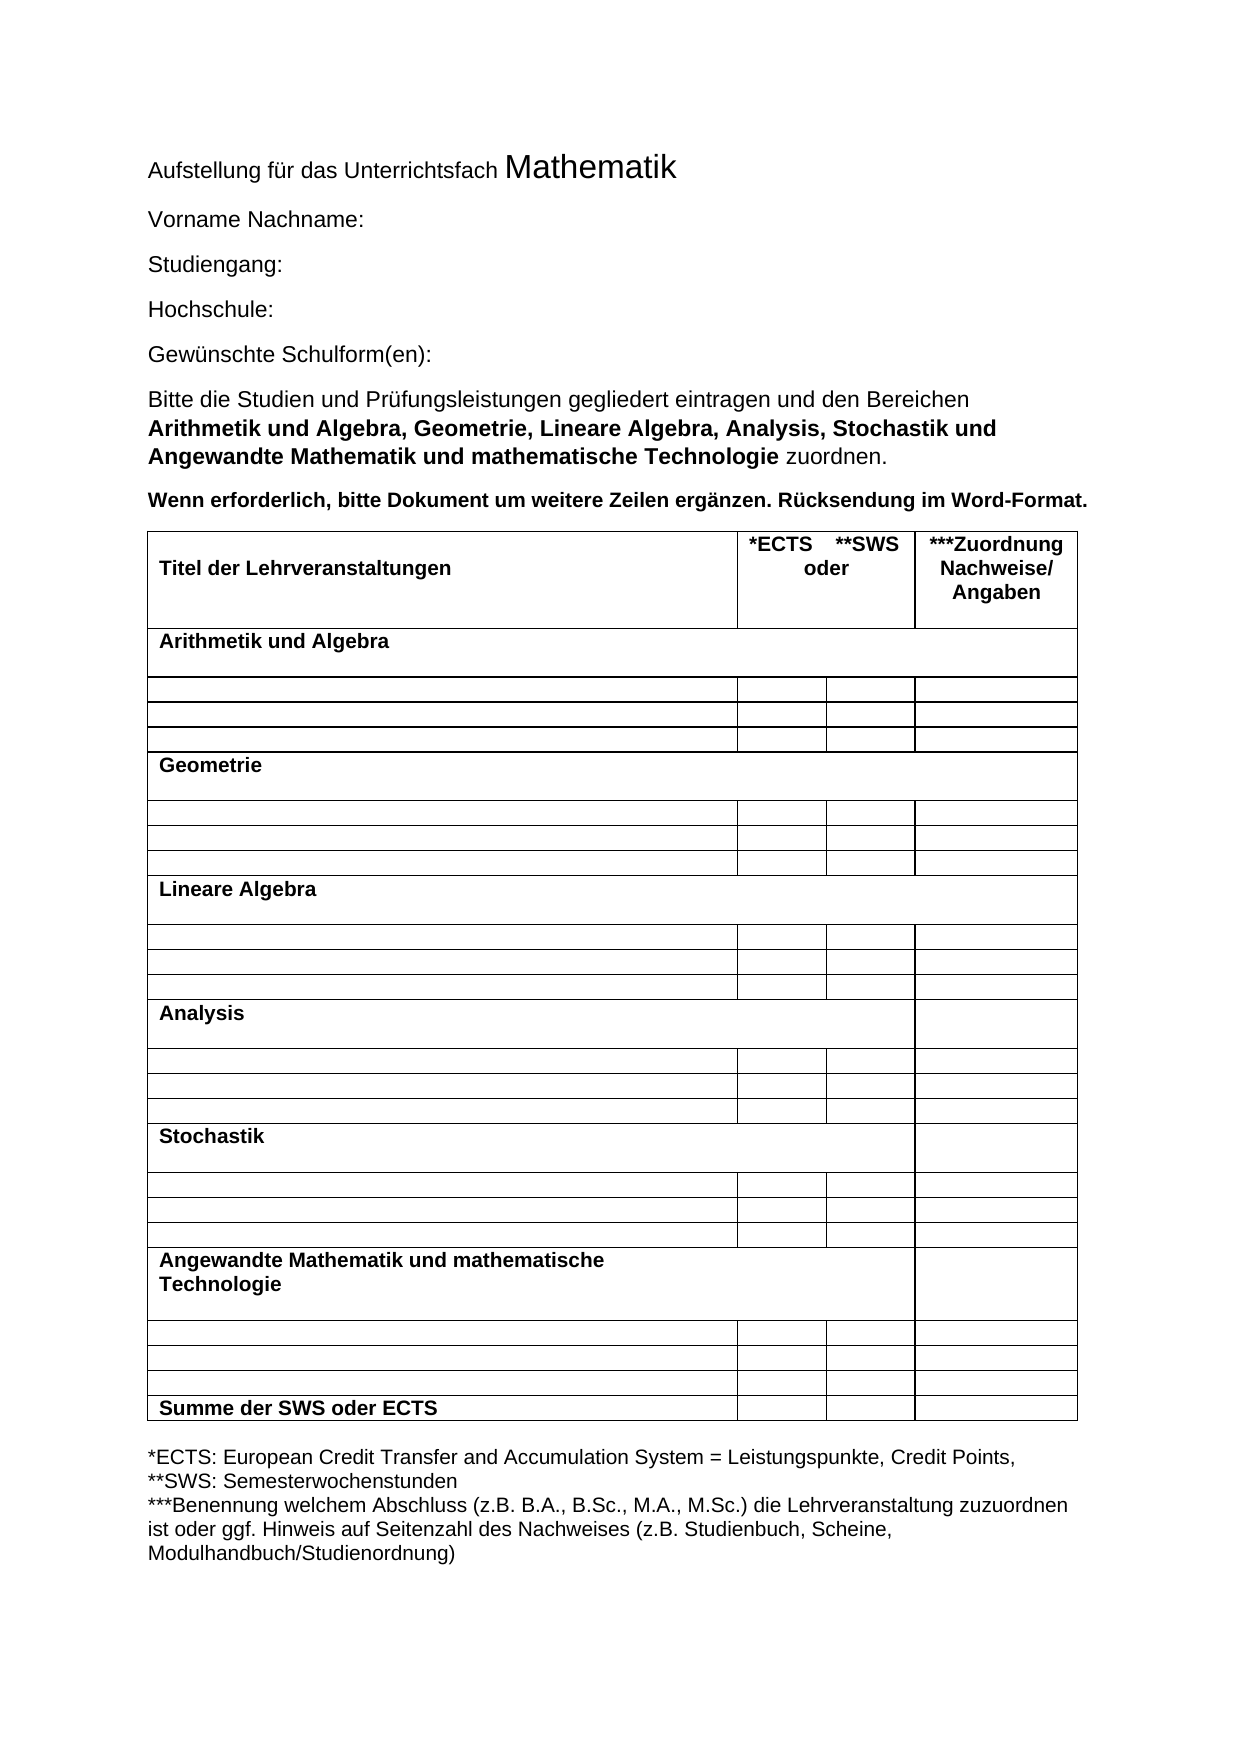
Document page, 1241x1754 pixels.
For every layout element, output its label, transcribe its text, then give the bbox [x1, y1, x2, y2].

table_cell Stochastik [148, 1124, 738, 1172]
table_cell [827, 801, 914, 825]
table_cell [738, 1248, 826, 1320]
table_cell [915, 753, 1077, 800]
table_cell Angewandte Mathematik und mathematische Technologie [148, 1248, 738, 1320]
table_cell [738, 950, 826, 974]
table_cell [148, 1321, 737, 1345]
table_cell [826, 753, 915, 800]
table_cell [916, 950, 1077, 974]
table_cell [916, 1000, 1077, 1048]
table_cell [827, 826, 914, 850]
table_cell [916, 975, 1077, 999]
table_cell [738, 1198, 826, 1222]
table_cell [738, 851, 826, 875]
table_cell [826, 629, 915, 676]
table_cell [916, 703, 1077, 726]
text Vorname Nachname: [148, 206, 1093, 232]
text Gewünschte Schulform(en): [148, 341, 1093, 367]
table_cell [916, 1371, 1077, 1395]
table_cell [916, 925, 1077, 949]
table_cell [148, 728, 737, 751]
table_cell [148, 925, 737, 949]
table_cell [827, 925, 914, 949]
table_cell Summe der SWS oder ECTS [148, 1396, 737, 1420]
table_cell [738, 678, 826, 701]
table_cell [916, 728, 1077, 751]
table_cell [827, 703, 914, 726]
table_cell [916, 678, 1077, 701]
table_cell [148, 678, 737, 701]
table_cell [916, 1198, 1077, 1222]
table_cell [916, 1173, 1077, 1197]
table_cell [738, 1049, 826, 1073]
table_cell [148, 950, 737, 974]
table_cell [916, 1049, 1077, 1073]
table_cell [738, 753, 826, 800]
table_cell [827, 1396, 914, 1420]
table_cell [827, 678, 914, 701]
table_cell [827, 975, 914, 999]
table_cell [915, 876, 1077, 924]
table_cell [148, 1049, 737, 1073]
table_cell [826, 1248, 914, 1320]
table_cell [738, 1321, 826, 1345]
table_cell [915, 629, 1077, 676]
table_cell [738, 975, 826, 999]
table_cell Lineare Algebra [148, 876, 738, 924]
table_cell [916, 1396, 1077, 1420]
table_cell [916, 1248, 1077, 1320]
table_cell [916, 1346, 1077, 1370]
table_cell [827, 851, 914, 875]
table_cell [148, 1223, 737, 1247]
table_cell [916, 851, 1077, 875]
table_cell [826, 1124, 914, 1172]
table_cell [916, 1099, 1077, 1123]
table_cell [738, 826, 826, 850]
table_cell [738, 801, 826, 825]
table_cell [738, 1346, 826, 1370]
text Studiengang: [148, 251, 1093, 277]
text ***Benennung welchem Abschluss (z.B. B.A., B.Sc., M.A., M.Sc.) die Lehrveranstaltung zuzuordnen ist oder ggf. Hinweis auf Seitenzahl des Nachweises (z.B. Studienbuch, Scheine, Modulhandbuch/Studienordnung) [148, 1493, 1093, 1565]
table_cell [827, 1371, 914, 1395]
table_header ***Zuordnung Nachweise/ Angaben [916, 532, 1077, 627]
table_cell [916, 826, 1077, 850]
table_cell [148, 1198, 737, 1222]
table_cell [148, 1346, 737, 1370]
table_cell Analysis [148, 1000, 738, 1048]
text **SWS: Semesterwochenstunden [148, 1469, 1093, 1493]
table_cell [148, 801, 737, 825]
table_cell [148, 1173, 737, 1197]
table_cell [916, 1074, 1077, 1098]
table_header *ECTS **SWS oder [738, 532, 914, 627]
table_cell [826, 1000, 914, 1048]
table_cell [738, 629, 826, 676]
table_cell [148, 703, 737, 726]
table_cell [738, 1223, 826, 1247]
table_cell [148, 1074, 737, 1098]
table_cell Arithmetik und Algebra [148, 629, 738, 676]
table_cell [738, 703, 826, 726]
table_cell [148, 826, 737, 850]
table_cell [827, 1099, 914, 1123]
table_cell [738, 1074, 826, 1098]
table_cell [738, 925, 826, 949]
table_cell [827, 1198, 914, 1222]
table_cell [148, 975, 737, 999]
table_cell [916, 1124, 1077, 1172]
table_cell Geometrie [148, 753, 738, 800]
table_cell [826, 876, 915, 924]
table_cell [148, 1099, 737, 1123]
table_cell [738, 1124, 826, 1172]
table_cell [738, 1396, 826, 1420]
table_cell [827, 1173, 914, 1197]
table_cell [738, 1371, 826, 1395]
table_header Titel der Lehrveranstaltungen [148, 532, 737, 627]
table_cell [148, 851, 737, 875]
table_cell [916, 1223, 1077, 1247]
text *ECTS: European Credit Transfer and Accumulation System = Leistungspunkte, Credit Points, [148, 1445, 1093, 1469]
text Hochschule: [148, 296, 1093, 322]
text Bitte die Studien und Prüfungsleistungen gegliedert eintragen und den Bereichen Arithmetik und Algebra, Geometrie, Lineare Algebra, Analysis, Stochastik und Angewandte Mathematik und mathematische Technologie zuordnen. [148, 386, 1093, 469]
table_cell [827, 950, 914, 974]
text Aufstellung für das Unterrichtsfach Mathematik [148, 148, 1093, 186]
table_cell [827, 1074, 914, 1098]
table_cell [916, 801, 1077, 825]
table_cell [916, 1321, 1077, 1345]
table_cell [738, 1000, 826, 1048]
text Wenn erforderlich, bitte Dokument um weitere Zeilen ergänzen. Rücksendung im Word-Format. [148, 488, 1093, 512]
table_cell [738, 728, 826, 751]
table_cell [827, 1049, 914, 1073]
table_cell [827, 1223, 914, 1247]
table_cell [827, 1321, 914, 1345]
table_cell [827, 728, 914, 751]
table_cell [738, 1173, 826, 1197]
table_cell [827, 1346, 914, 1370]
table_cell [738, 876, 826, 924]
table_cell [148, 1371, 737, 1395]
table_cell [738, 1099, 826, 1123]
